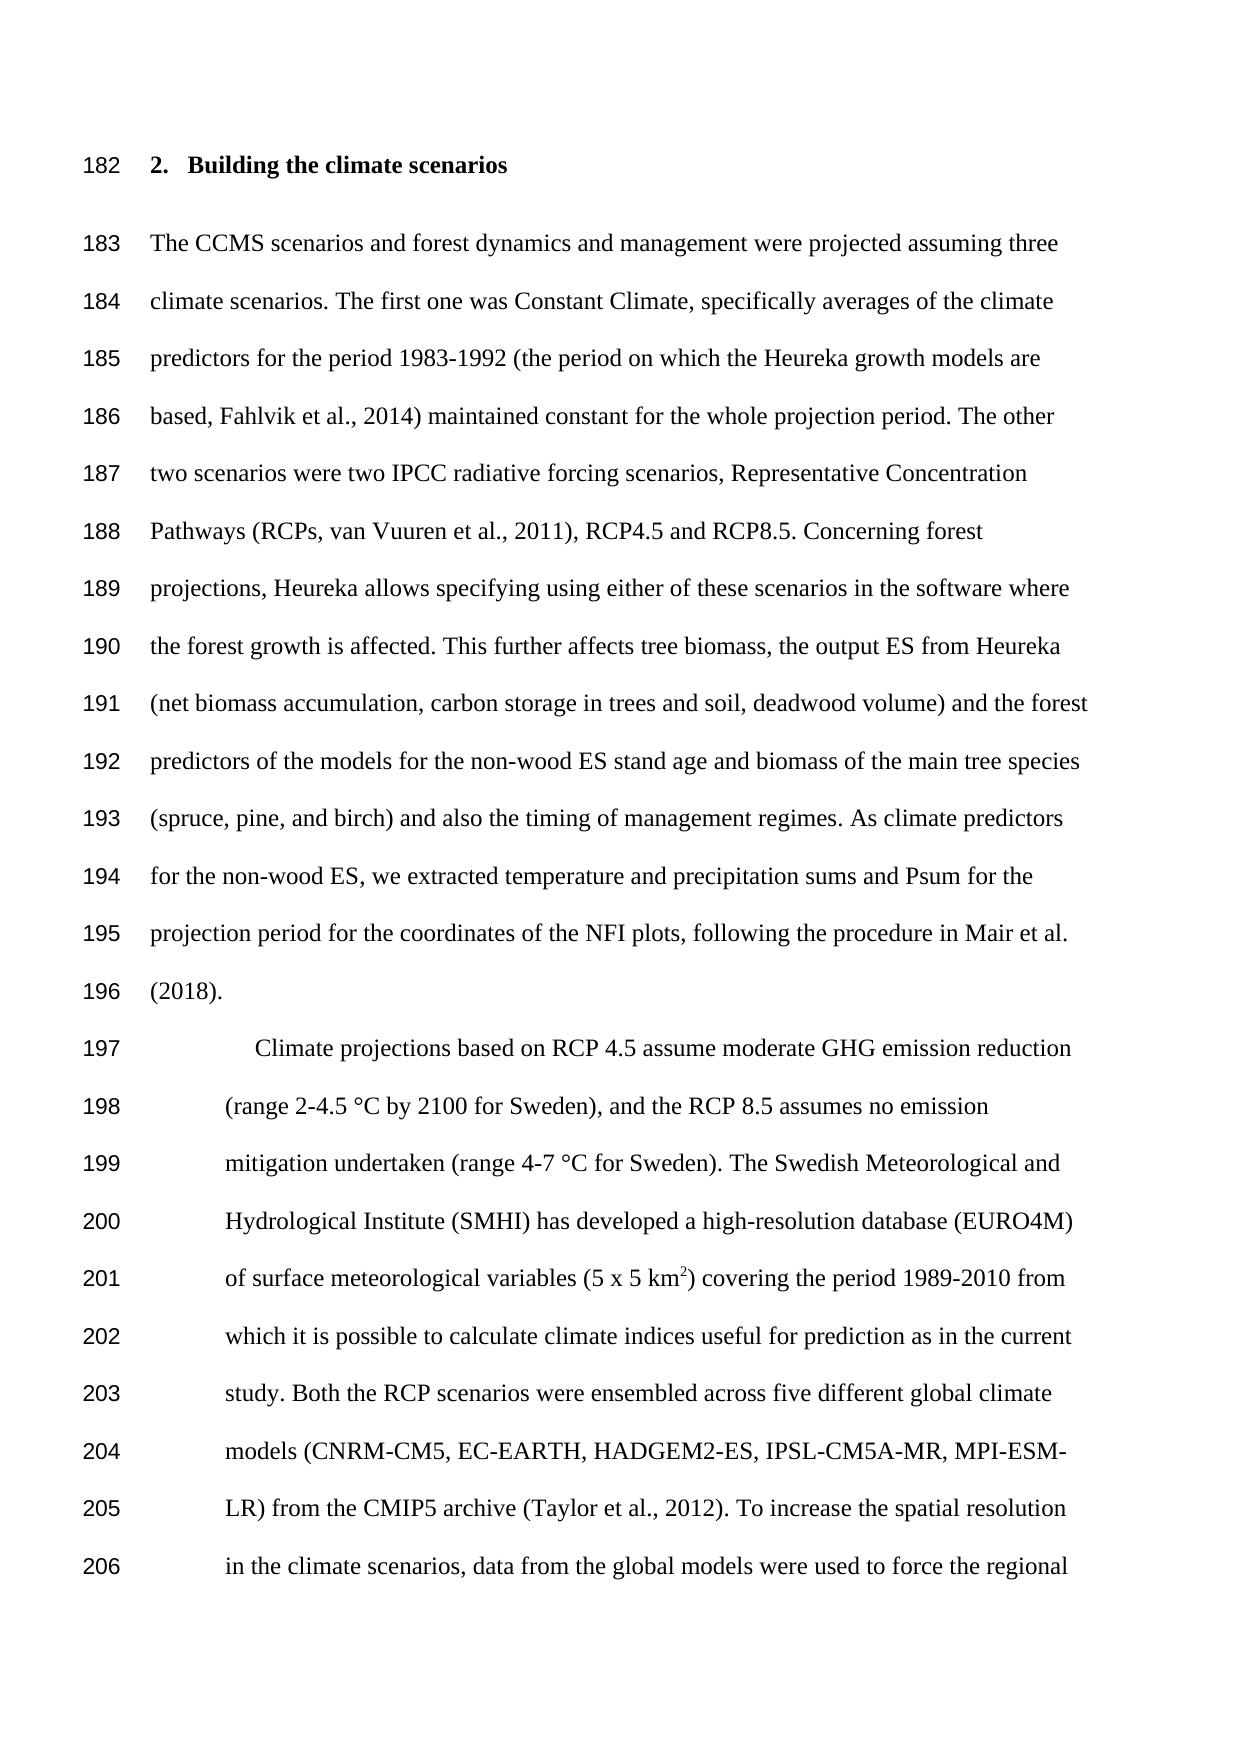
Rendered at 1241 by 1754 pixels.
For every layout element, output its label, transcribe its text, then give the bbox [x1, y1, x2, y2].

list Building the climate scenarios [150, 150, 1090, 179]
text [225, 1033, 1090, 1579]
text The CCMS scenarios and forest dynamics and management were projected assuming three climate scenarios. The first one was Constant Climate, specifically averages of the climate predictors for the period 1983-1992 (the period on which the Heureka growth models are based, Fahlvik et al., 2014) maintained constant for the whole projection period. The other two scenarios were two IPCC radiative forcing scenarios, Representative Concentration Pathways (RCPs, van Vuuren et al., 2011), RCP4.5 and RCP8.5. Concerning forest projections, Heureka allows specifying using either of these scenarios in the software where the forest growth is affected. This further affects tree biomass, the output ES from Heureka (net biomass accumulation, carbon storage in trees and soil, deadwood volume) and the forest predictors of the models for the non-wood ES stand age and biomass of the main tree species (spruce, pine, and birch) and also the timing of management regimes. As climate predictors for the non-wood ES, we extracted temperature and precipitation sums and Psum for the projection period for the coordinates of the NFI plots, following the procedure in Mair et al. (2018). [150, 228, 1090, 1004]
